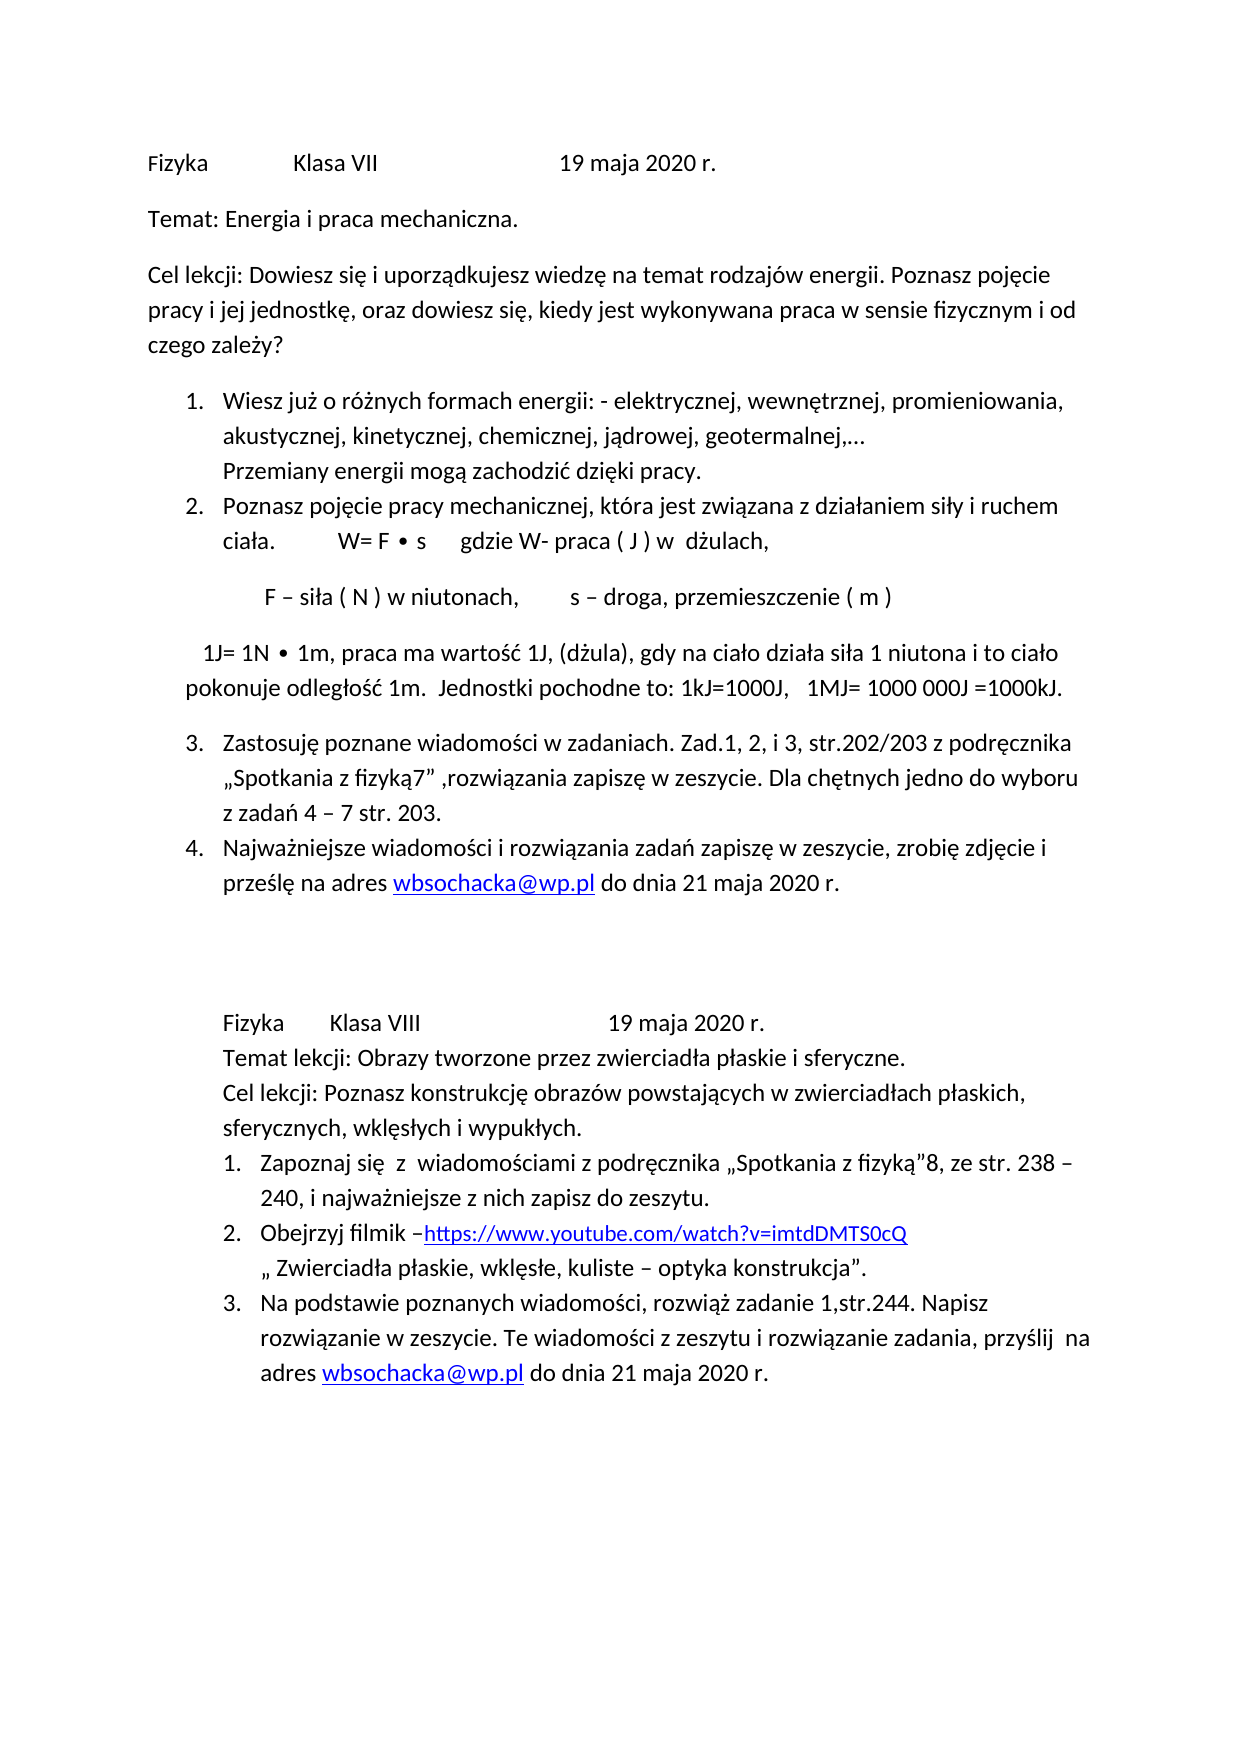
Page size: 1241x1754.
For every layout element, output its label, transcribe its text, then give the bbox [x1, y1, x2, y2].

list Na podstawie poznanych wiadomości, rozwiąż zadanie 1,str.244. Napisz rozwiązanie w zeszycie. Te wiadomości z zeszytu i rozwiązanie zadania, przyślij na adres wbsochacka@wp.pl do dnia 21 maja 2020 r. [223, 1288, 1093, 1388]
list Obejrzyj filmik –https://www.youtube.com/watch?v=imtdDMTS0cQ [223, 1218, 1093, 1248]
text Fizyka Klasa VII 19 maja 2020 r. [148, 148, 1093, 178]
text F – siła ( N ) w niutonach, s – droga, przemieszczenie ( m ) [185, 581, 1093, 611]
text Temat: Energia i praca mechaniczna. [148, 203, 1093, 234]
text 1J= 1N ∙ 1m, praca ma wartość 1J, (dżula), gdy na ciało działa siła 1 niutona i to ciało pokonuje odległość 1m. Jednostki pochodne to: 1kJ=1000J, 1MJ= 1000 000J =1000kJ. [185, 637, 1093, 702]
list Najważniejsze wiadomości i rozwiązania zadań zapiszę w zeszycie, zrobię zdjęcie i prześlę na adres wbsochacka@wp.pl do dnia 21 maja 2020 r. [185, 833, 1093, 898]
list Temat lekcji: Obrazy tworzone przez zwierciadła płaskie i sferyczne. [223, 1043, 1093, 1073]
list Zapoznaj się z wiadomościami z podręcznika „Spotkania z fizyką”8, ze str. 238 – 240, i najważniejsze z nich zapisz do zeszytu. [223, 1148, 1093, 1213]
list Fizyka Klasa VIII 19 maja 2020 r. [223, 1008, 1093, 1038]
text Cel lekcji: Dowiesz się i uporządkujesz wiedzę na temat rodzajów energii. Poznasz pojęcie pracy i jej jednostkę, oraz dowiesz się, kiedy jest wykonywana praca w sensie fizycznym i od czego zależy? [148, 259, 1093, 360]
list Zastosuję poznane wiadomości w zadaniach. Zad.1, 2, i 3, str.202/203 z podręcznika „Spotkania z fizyką7” ,rozwiązania zapiszę w zeszycie. Dla chętnych jedno do wyboru z zadań 4 – 7 str. 203. [185, 728, 1093, 828]
list Wiesz już o różnych formach energii: - elektrycznej, wewnętrznej, promieniowania, akustycznej, kinetycznej, chemicznej, jądrowej, geotermalnej,… [185, 385, 1093, 451]
list Cel lekcji: Poznasz konstrukcję obrazów powstających w zwierciadłach płaskich, sferycznych, wklęsłych i wypukłych. [223, 1078, 1093, 1143]
list „ Zwierciadła płaskie, wklęsłe, kuliste – optyka konstrukcja”. [260, 1253, 1093, 1283]
list Poznasz pojęcie pracy mechanicznej, która jest związana z działaniem siły i ruchem ciała. W= F ∙ s gdzie W- praca ( J ) w dżulach, [185, 490, 1093, 556]
list Przemiany energii mogą zachodzić dzięki pracy. [223, 455, 1093, 486]
